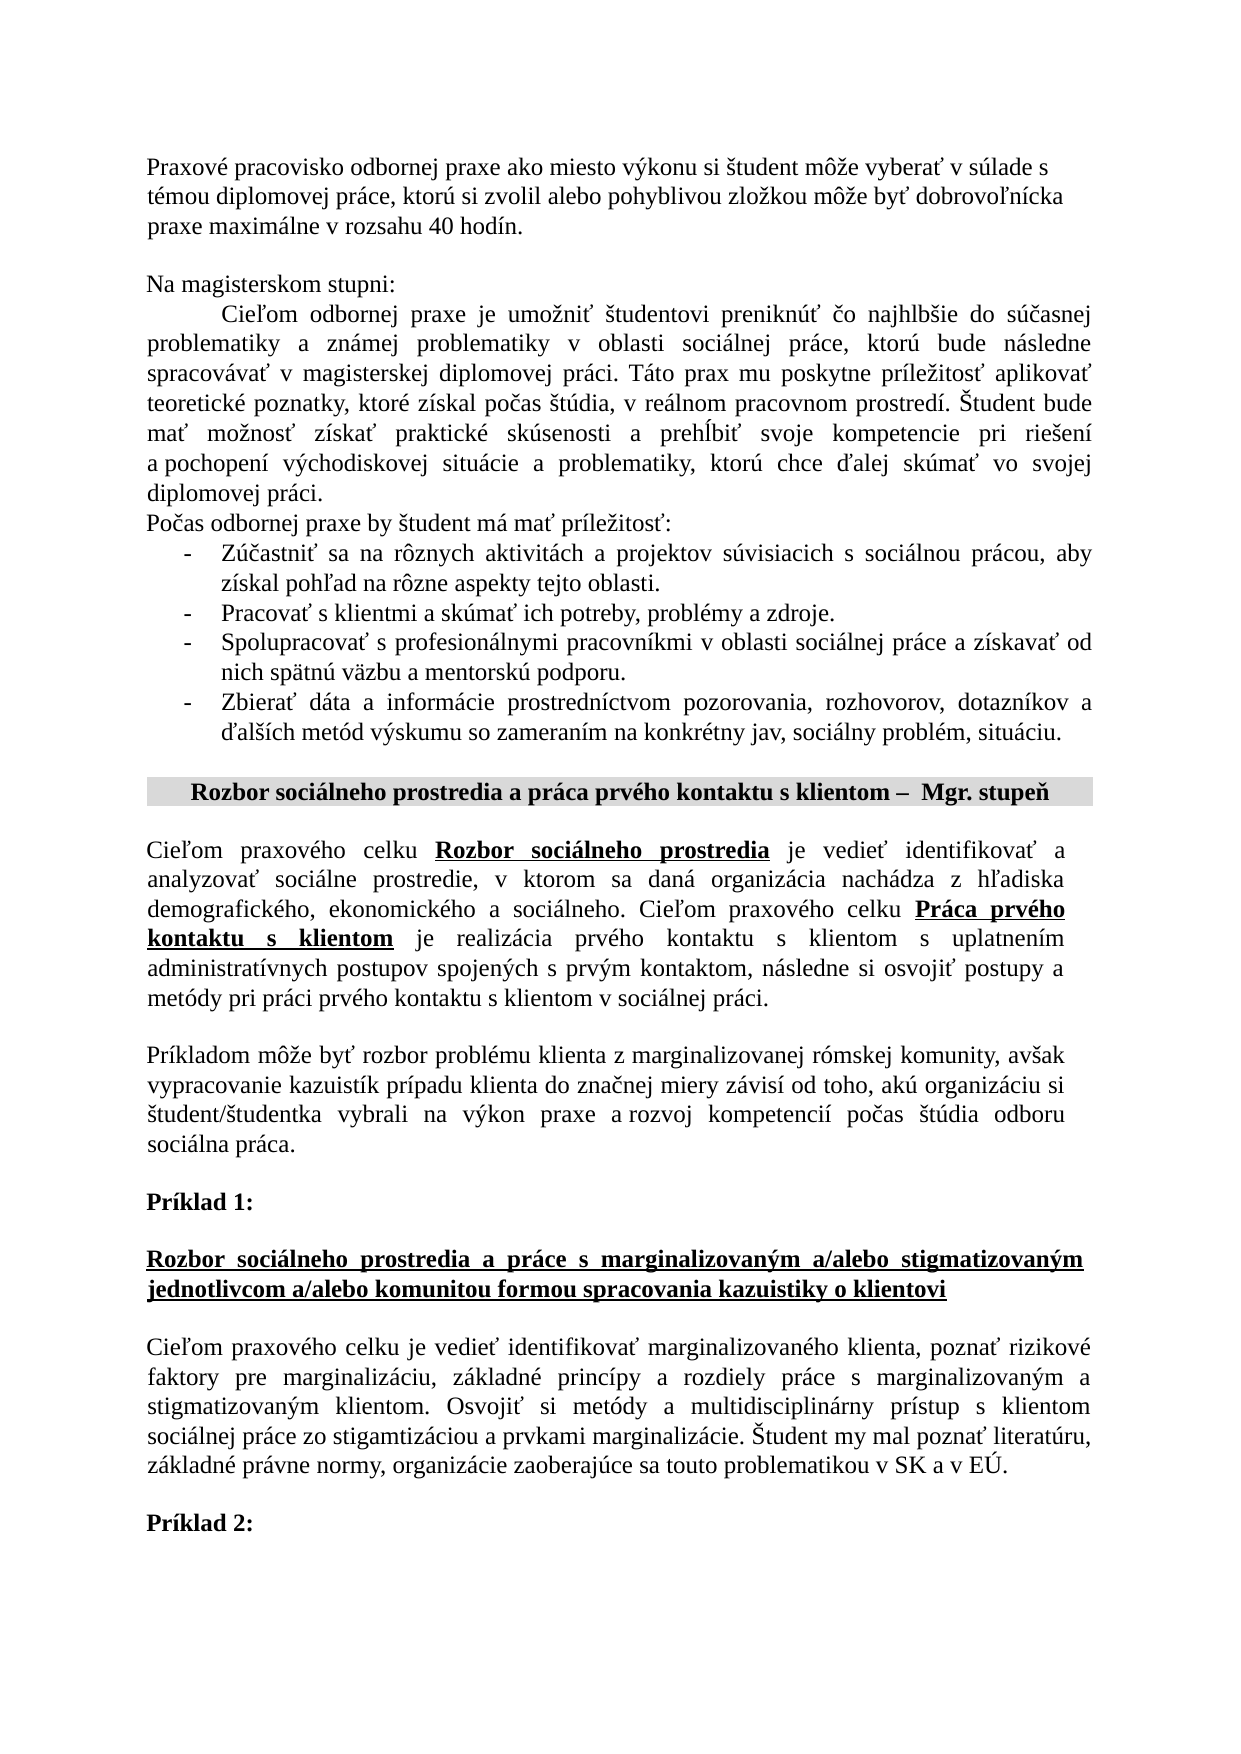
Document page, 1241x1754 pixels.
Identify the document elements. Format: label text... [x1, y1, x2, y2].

text Počas odbornej praxe by študent má mať príležitosť: [146, 508, 1093, 537]
list Pracovať s klientmi a skúmať ich potreby, problémy a zdroje. [183, 598, 1093, 626]
subtitle Rozbor sociálneho prostredia a práce s marginalizovaným a/alebo stigmatizovaným jednotlivcom a/alebo komunitou formou spracovania kazuistiky o klientovi [146, 1271, 1084, 1303]
list Zbierať dáta a informácie prostredníctvom pozorovania, rozhovorov, dotazníkov a ďalších metód výskumu so zameraním na konkrétny jav, sociálny problém, situáciu. [183, 687, 1093, 746]
list Spolupracovať s profesionálnymi pracovníkmi v oblasti sociálnej práce a získavať od nich spätnú väzbu a mentorskú podporu. [183, 627, 1093, 686]
text Rozbor sociálneho prostredia a práca prvého kontaktu s klientom – Mgr. stupeň [147, 777, 1093, 806]
text Praxové pracovisko odbornej praxe ako miesto výkonu si študent môže vyberať v súlade s témou diplomovej práce, ktorú si zvolil alebo pohyblivou zložkou môže byť dobrovoľnícka praxe maximálne v rozsahu 40 hodín. [146, 152, 1093, 239]
text Príklad 2: [146, 1508, 1092, 1537]
text Na magisterskom stupni: [146, 269, 1093, 297]
subtitle Rozbor sociálneho prostredia a práce s marginalizovaným a/alebo stigmatizovaným jednotlivcom a/alebo komunitou formou spracovania kazuistiky o klientovi [146, 1244, 1084, 1269]
text Príkladom môže byť rozbor problému klienta z marginalizovanej rómskej komunity, avšak vypracovanie kazuistík prípadu klienta do značnej miery závisí od toho, akú organizáciu si študent/študentka vybrali na výkon praxe a rozvoj kompetencií počas štúdia odboru sociálna práca. [146, 1040, 1065, 1158]
text Cieľom praxového celku Rozbor sociálneho prostredia je vedieť identifikovať a analyzovať sociálne prostredie, v ktorom sa daná organizácia nachádza z hľadiska demografického, ekonomického a sociálneho. Cieľom praxového celku Práca prvého kontaktu s klientom je realizácia prvého kontaktu s klientom s uplatnením administratívnych postupov spojených s prvým kontaktom, následne si osvojiť postupy a metódy pri práci prvého kontaktu s klientom v sociálnej práci. [146, 835, 1065, 1011]
text Cieľom praxového celku je vedieť identifikovať marginalizovaného klienta, poznať rizikové faktory pre marginalizáciu, základné princípy a rozdiely práce s marginalizovaným a stigmatizovaným klientom. Osvojiť si metódy a multidisciplinárny prístup s klientom sociálnej práce zo stigamtizáciou a prvkami marginalizácie. Študent my mal poznať literatúru, základné právne normy, organizácie zaoberajúce sa touto problematikou v SK a v EÚ. [146, 1332, 1092, 1479]
text Cieľom odbornej praxe je umožniť študentovi preniknúť čo najhlbšie do súčasnej problematiky a známej problematiky v oblasti sociálnej práce, ktorú bude následne spracovávať v magisterskej diplomovej práci. Táto prax mu poskytne príležitosť aplikovať teoretické poznatky, ktoré získal počas štúdia, v reálnom pracovnom prostredí. Študent bude mať možnosť získať praktické skúsenosti a prehĺbiť svoje kompetencie pri riešení a pochopení východiskovej situácie a problematiky, ktorú chce ďalej skúmať vo svojej diplomovej práci. [147, 299, 1093, 507]
text Príklad 1: [146, 1187, 1065, 1216]
list Zúčastniť sa na rôznych aktivitách a projektov súvisiacich s sociálnou prácou, aby získal pohľad na rôzne aspekty tejto oblasti. [183, 538, 1093, 596]
